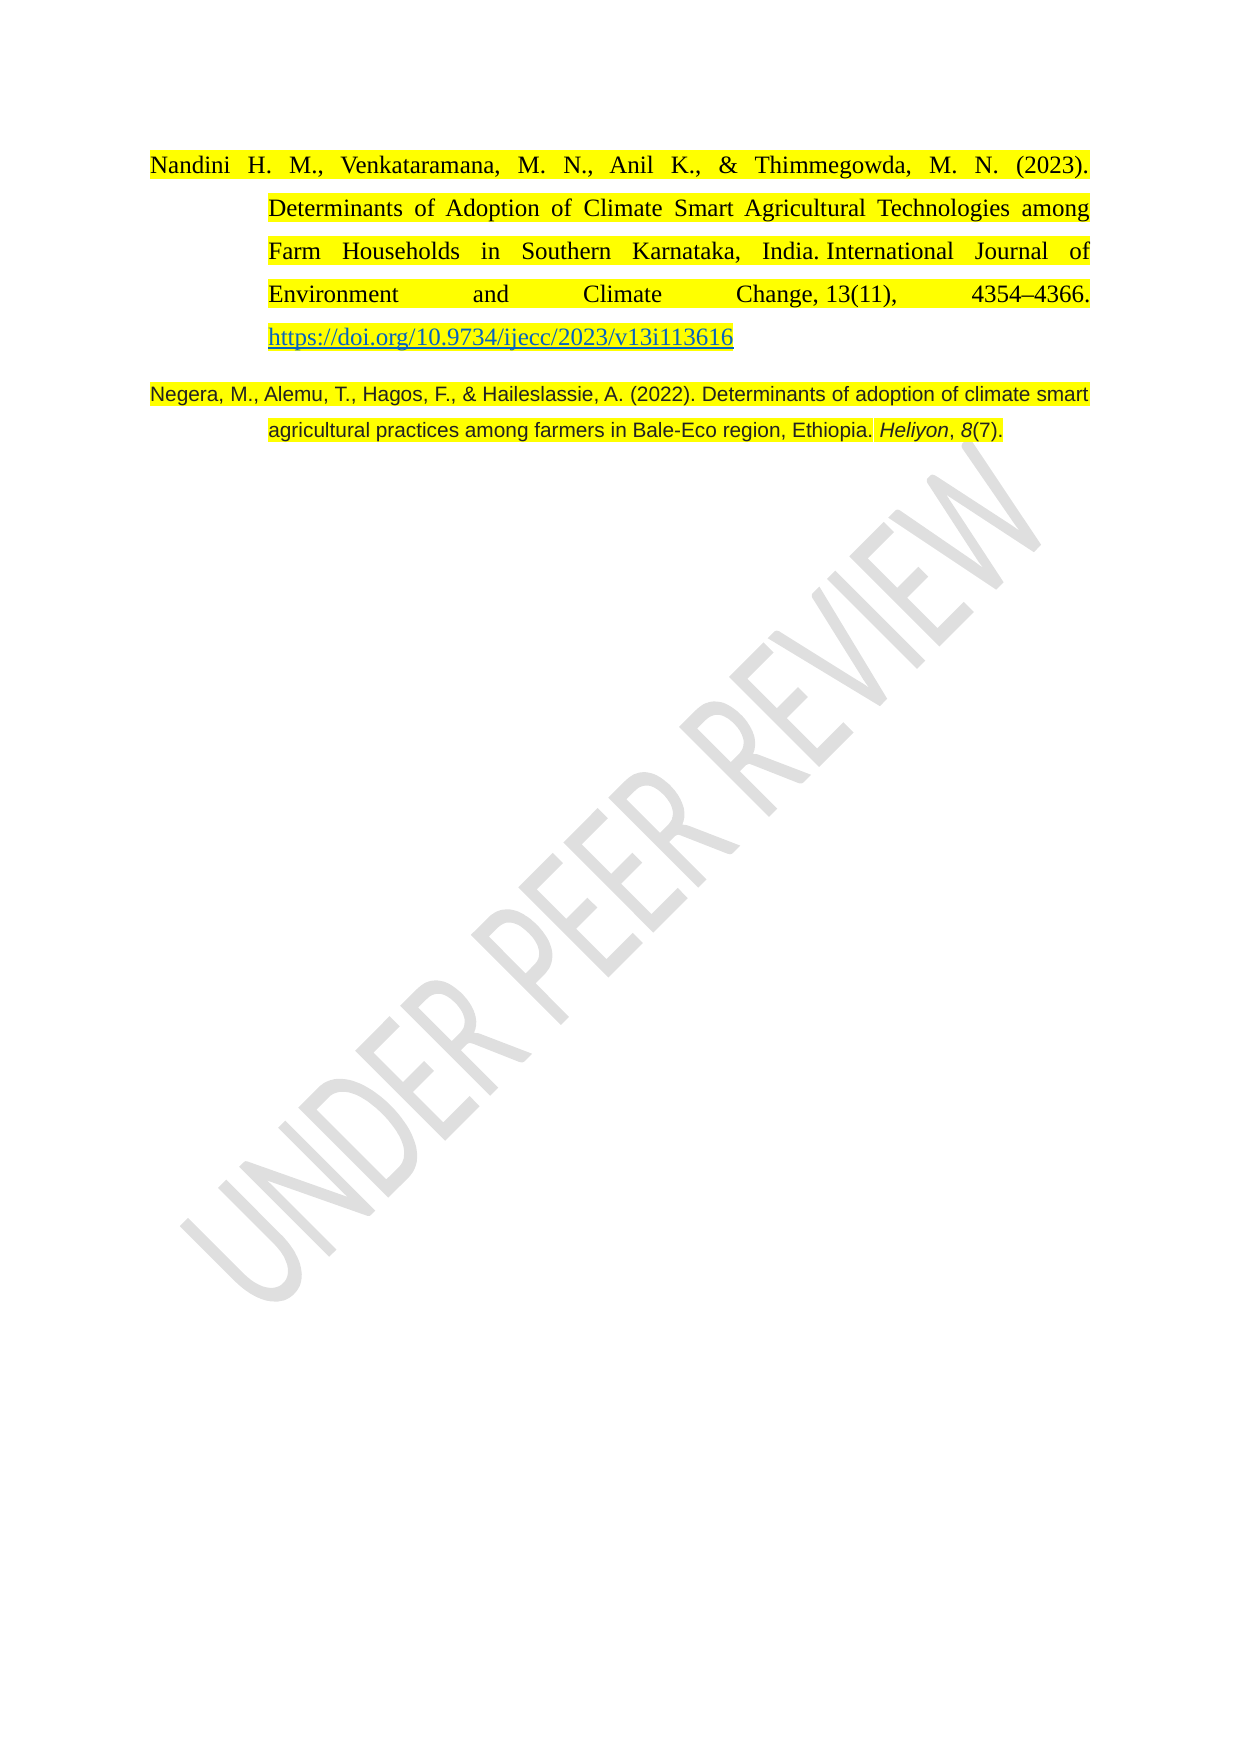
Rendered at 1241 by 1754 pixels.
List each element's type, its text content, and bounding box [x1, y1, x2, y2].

text Nandini H. M., Venkataramana, M. N., Anil K., & Thimmegowda, M. N. (2023). Determinants of Adoption of Climate Smart Agricultural Technologies among Farm Households in Southern Karnataka, India. International Journal of Environment and Climate Change, 13(11), 4354–4366. https://doi.org/10.9734/ijecc/2023/v13i113616 [150, 179, 1090, 351]
text Negera, M., Alemu, T., Hagos, F., & Haileslassie, A. (2022). Determinants of adoption of climate smart agricultural practices among farmers in Bale-Eco region, Ethiopia. Heliyon, 8(7). [150, 406, 1090, 442]
